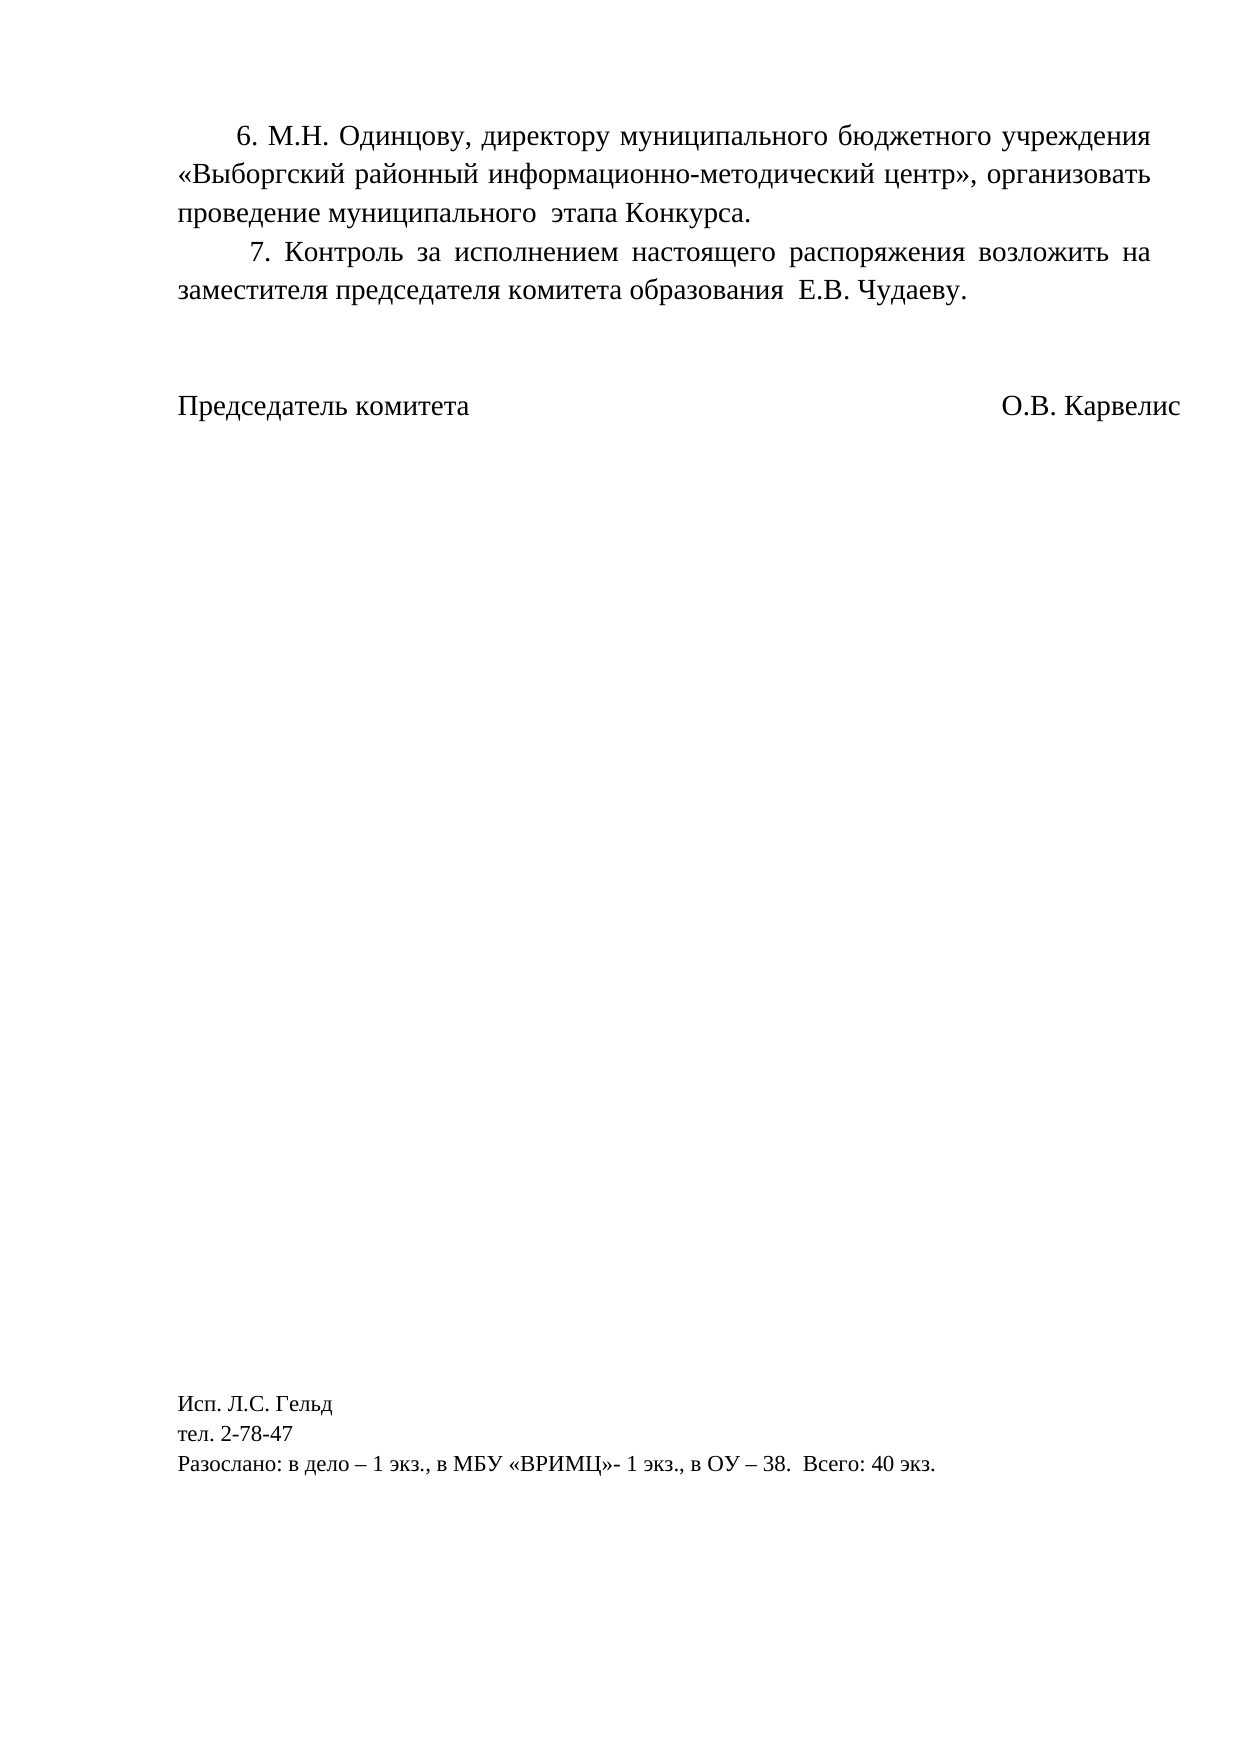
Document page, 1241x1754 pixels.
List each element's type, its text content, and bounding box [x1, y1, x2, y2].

text тел. 2-78-47 [177, 1420, 1181, 1446]
text Разослано: в дело – 1 экз., в МБУ «ВРИМЦ»- 1 экз., в ОУ – 38. Всего: 40 экз. [177, 1450, 1181, 1476]
text Председатель комитета О.В. Карвелис [177, 388, 1181, 421]
text 7. Контроль за исполнением настоящего распоряжения возложить на заместителя председателя комитета образования Е.В. Чудаеву. [177, 234, 1152, 306]
text 6. М.Н. Одинцову, директору муниципального бюджетного учреждения «Выборгский районный информационно-методический центр», организовать проведение муниципального этапа Конкурса. [177, 118, 1152, 229]
text Исп. Л.С. Гельд [177, 1389, 1181, 1416]
